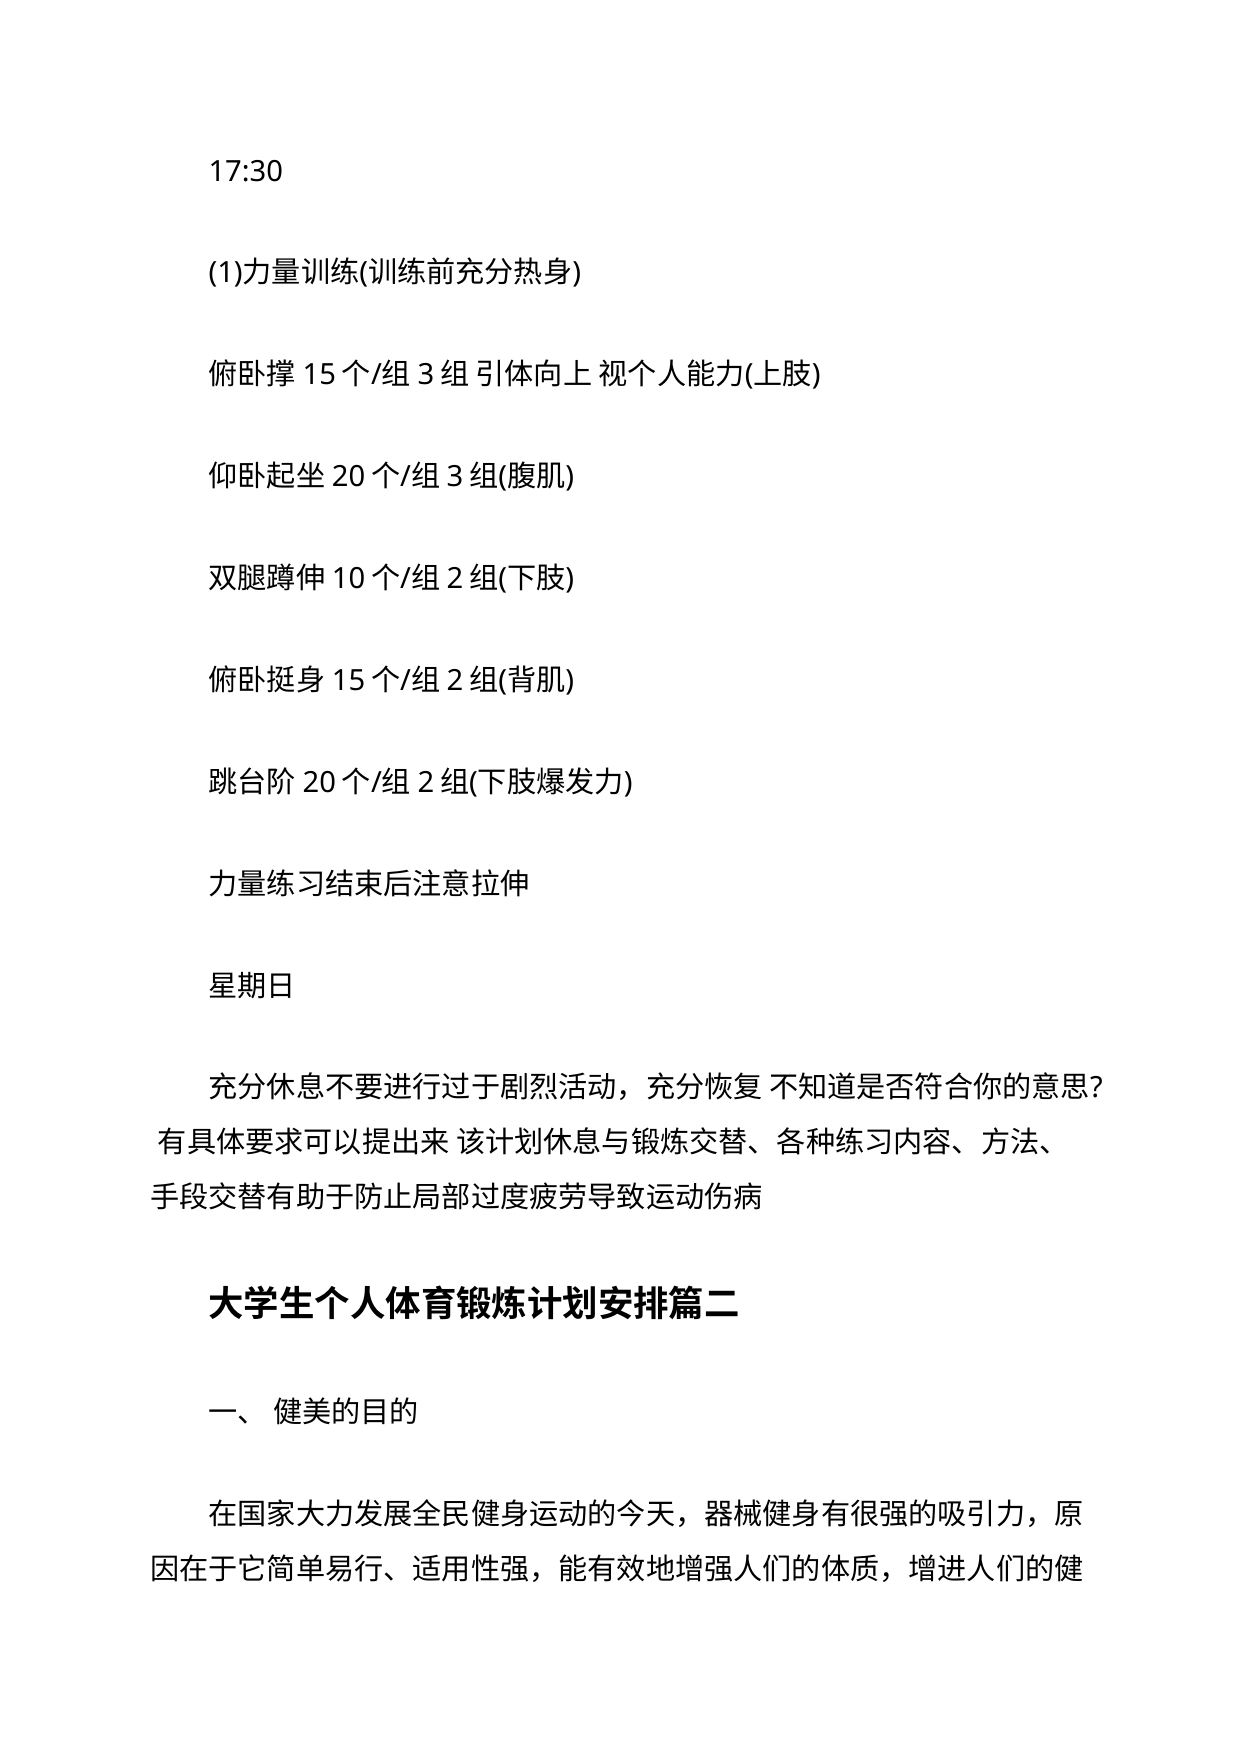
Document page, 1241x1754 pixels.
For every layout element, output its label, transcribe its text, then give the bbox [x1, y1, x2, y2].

text 大学生个人体育锻炼计划安排篇二 [150, 1276, 1090, 1327]
text 星期日 [150, 962, 1090, 1004]
text 仰卧起坐 20个/组 3组(腹肌) [150, 452, 1090, 495]
text 17:30 [150, 150, 1090, 190]
text 俯卧挺身 15个/组 2组(背肌) [150, 656, 1090, 699]
text 充分休息不要进行过于剧烈活动，充分恢复 不知道是否符合你的意思? 有具体要求可以提出来 该计划休息与锻炼交替、各种练习内容、方法、手段交替有助于防止局部过度疲劳导致运动伤病 [150, 1064, 1090, 1216]
text 力量练习结束后注意拉伸 [150, 860, 1090, 903]
text 一、 健美的目的 [150, 1389, 1090, 1431]
text (1)力量训练(训练前充分热身) [150, 248, 1090, 291]
text 俯卧撑 15个/组 3组 引体向上 视个人能力(上肢) [150, 350, 1090, 393]
text 跳台阶 20个/组 2组(下肢爆发力) [150, 758, 1090, 801]
text 双腿蹲伸 10个/组 2组(下肢) [150, 554, 1090, 597]
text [150, 1491, 1090, 1588]
